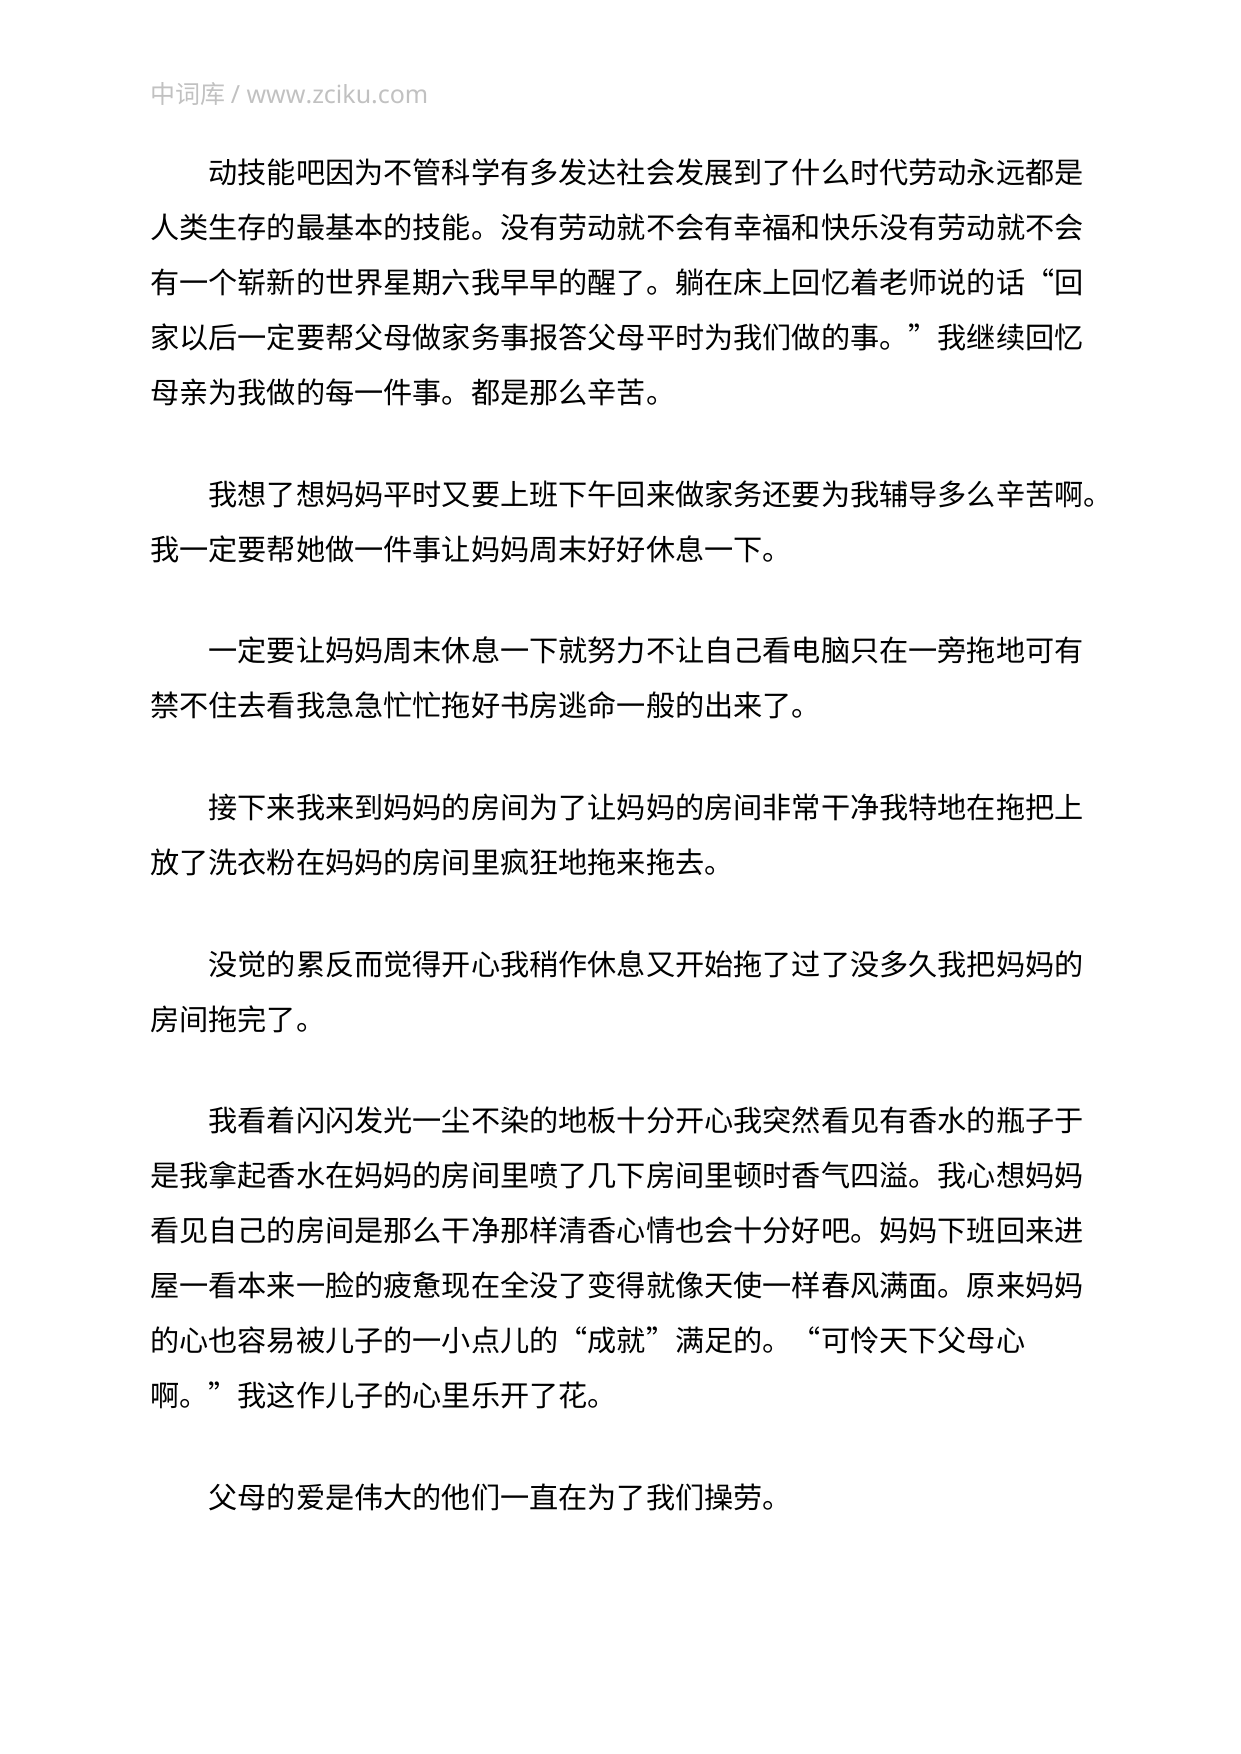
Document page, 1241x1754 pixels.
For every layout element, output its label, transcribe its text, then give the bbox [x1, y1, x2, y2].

text 我想了想妈妈平时又要上班下午回来做家务还要为我辅导多么辛苦啊。我一定要帮她做一件事让妈妈周末好好休息一下。 [150, 471, 1090, 568]
text 一定要让妈妈周末休息一下就努力不让自己看电脑只在一旁拖地可有禁不住去看我急急忙忙拖好书房逃命一般的出来了。 [150, 628, 1090, 725]
text 动技能吧因为不管科学有多发达社会发展到了什么时代劳动永远都是人类生存的最基本的技能。没有劳动就不会有幸福和快乐没有劳动就不会有一个崭新的世界星期六我早早的醒了。躺在床上回忆着老师说的话“回家以后一定要帮父母做家务事报答父母平时为我们做的事。”我继续回忆母亲为我做的每一件事。都是那么辛苦。 [150, 150, 1090, 412]
text 没觉的累反而觉得开心我稍作休息又开始拖了过了没多久我把妈妈的房间拖完了。 [150, 941, 1090, 1038]
text 接下来我来到妈妈的房间为了让妈妈的房间非常干净我特地在拖把上放了洗衣粉在妈妈的房间里疯狂地拖来拖去。 [150, 785, 1090, 882]
text 我看着闪闪发光一尘不染的地板十分开心我突然看见有香水的瓶子于是我拿起香水在妈妈的房间里喷了几下房间里顿时香气四溢。我心想妈妈看见自己的房间是那么干净那样清香心情也会十分好吧。妈妈下班回来进屋一看本来一脸的疲惫现在全没了变得就像天使一样春风满面。原来妈妈的心也容易被儿子的一小点儿的“成就”满足的。“可怜天下父母心啊。”我这作儿子的心里乐开了花。 [150, 1098, 1090, 1415]
text 父母的爱是伟大的他们一直在为了我们操劳。 [150, 1474, 1090, 1517]
